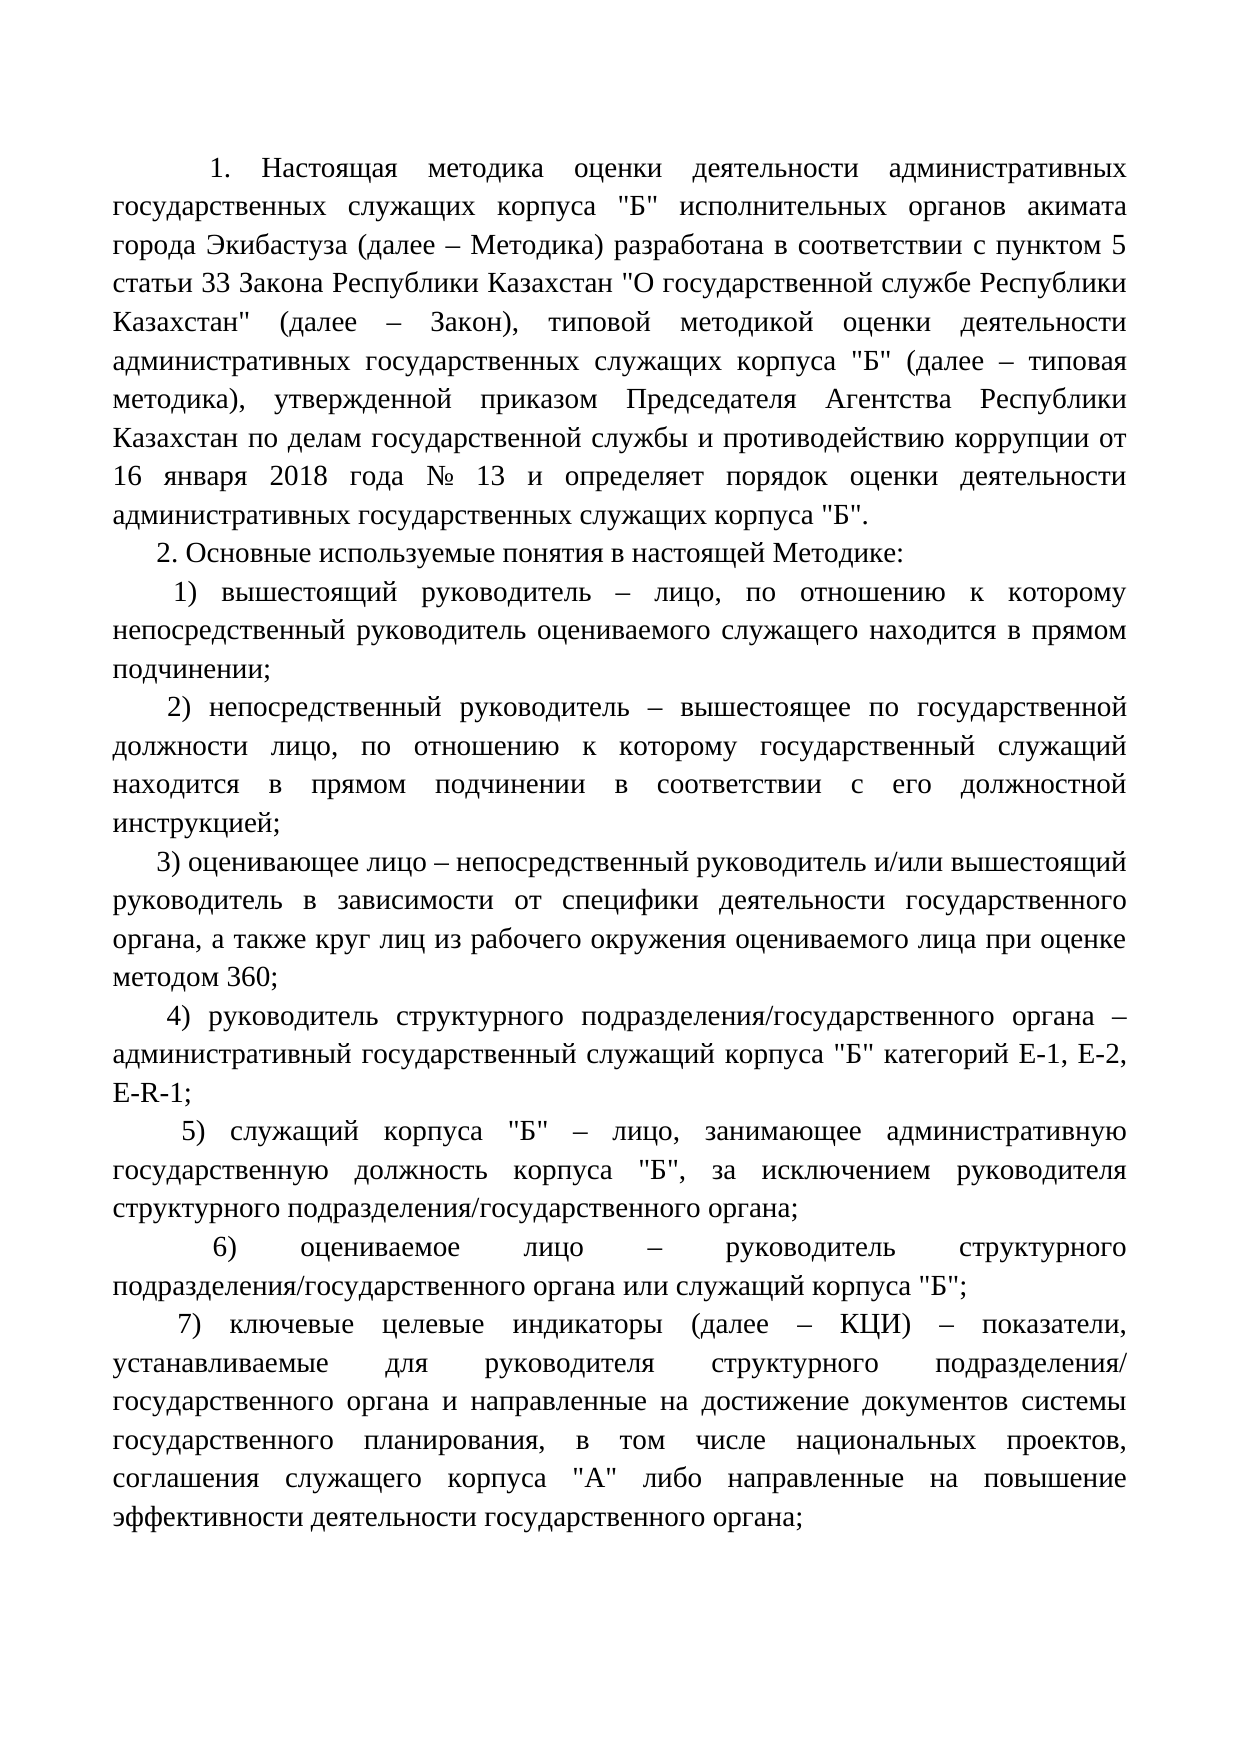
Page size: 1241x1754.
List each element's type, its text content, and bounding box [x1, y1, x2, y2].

text 5) служащий корпуса "Б" – лицо, занимающее административную государственную должность корпуса "Б", за исключением руководителя структурного подразделения/государственного органа; [112, 1113, 1128, 1224]
text 4) руководитель структурного подразделения/государственного органа – административный государственный служащий корпуса "Б" категорий Е-1, Е-2, E-R-1; [112, 998, 1128, 1108]
text 1) вышестоящий руководитель – лицо, по отношению к которому непосредственный руководитель оцениваемого служащего находится в прямом подчинении; [112, 574, 1128, 684]
text 7) ключевые целевые индикаторы (далее – КЦИ) – показатели, устанавливаемые для руководителя структурного подразделения/ государственного органа и направленные на достижение документов системы государственного планирования, в том числе национальных проектов, соглашения служащего корпуса "А" либо направленные на повышение эффективности деятельности государственного органа; [112, 1306, 1128, 1532]
text 6) оцениваемое лицо – руководитель структурного подразделения/государственного органа или служащий корпуса "Б"; [112, 1229, 1128, 1301]
text 1. Настоящая методика оценки деятельности административных государственных служащих корпуса "Б" исполнительных органов акимата города Экибастуза (далее – Методика) разработана в соответствии с пунктом 5 статьи 33 Закона Республики Казахстан "О государственной службе Республики Казахстан" (далее – Закон), типовой методикой оценки деятельности административных государственных служащих корпуса "Б" (далее – типовая методика), утвержденной приказом Председателя Агентства Республики Казахстан по делам государственной службы и противодействию коррупции от 16 января 2018 года № 13 и определяет порядок оценки деятельности административных государственных служащих корпуса "Б". [112, 150, 1128, 530]
text 2) непосредственный руководитель – вышестоящее по государственной должности лицо, по отношению к которому государственный служащий находится в прямом подчинении в соответствии с его должностной инструкцией; [112, 689, 1128, 839]
text 3) оценивающее лицо – непосредственный руководитель и/или вышестоящий руководитель в зависимости от специфики деятельности государственного органа, а также круг лиц из рабочего окружения оцениваемого лица при оценке методом 360; [112, 844, 1128, 993]
text 2. Основные используемые понятия в настоящей Методике: [112, 535, 1128, 569]
